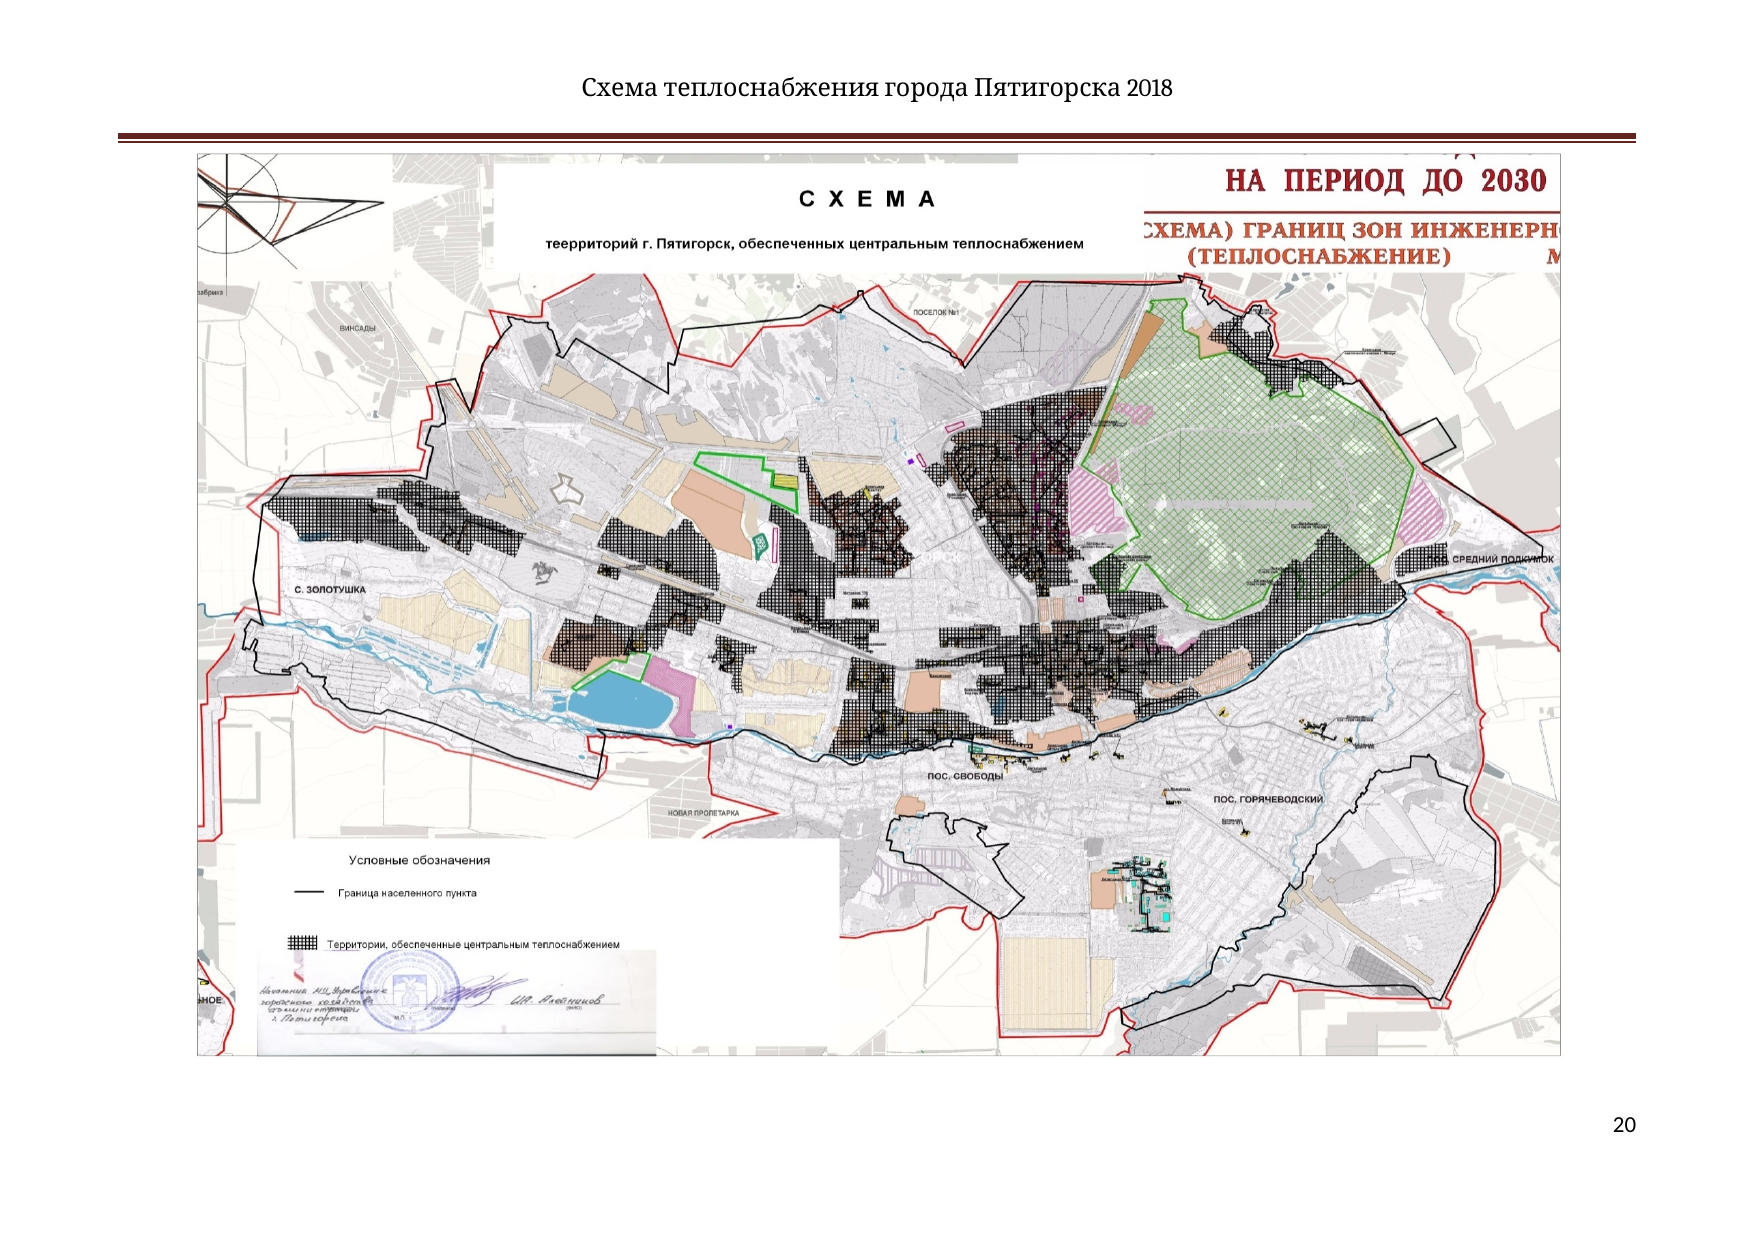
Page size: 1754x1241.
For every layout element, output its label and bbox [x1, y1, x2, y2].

picture [184, 143, 1570, 1062]
